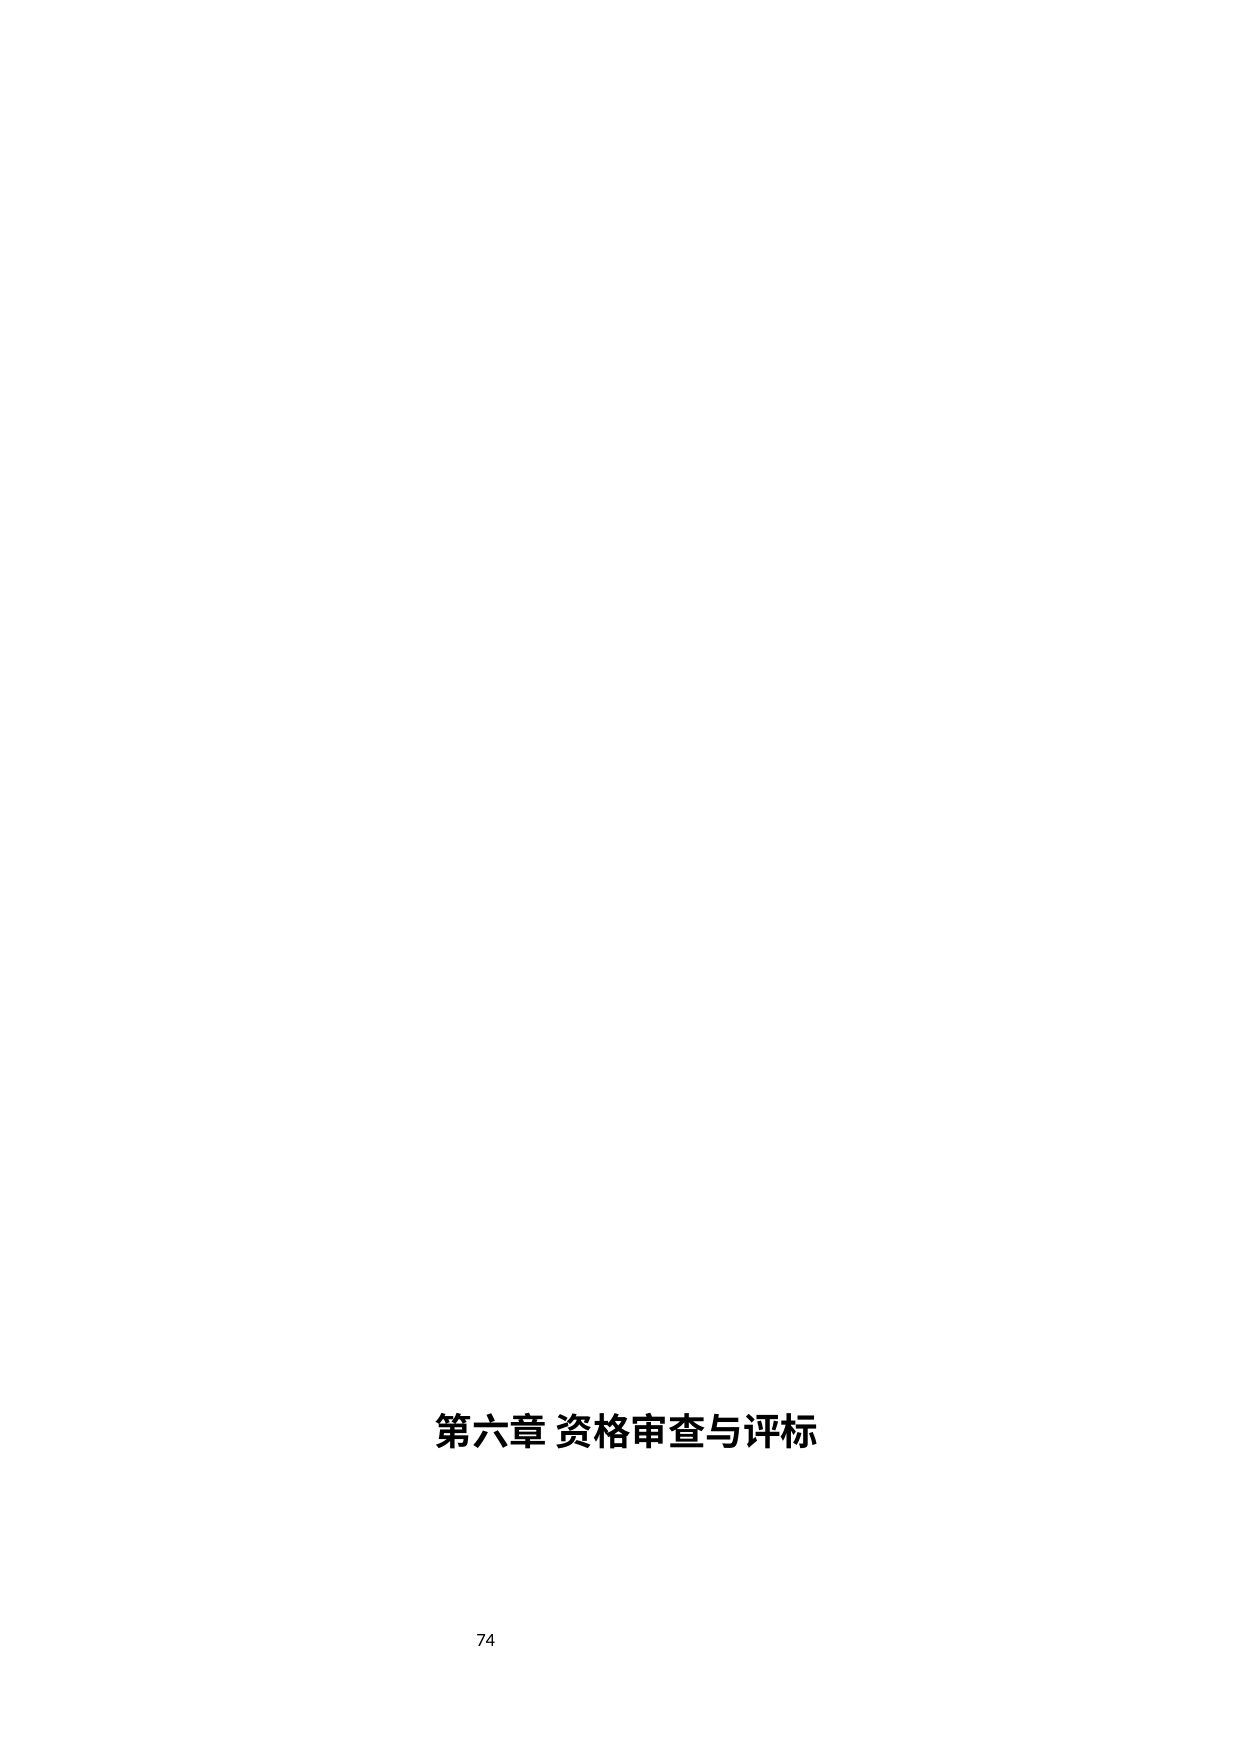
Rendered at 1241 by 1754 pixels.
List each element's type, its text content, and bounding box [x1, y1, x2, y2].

text 第六章 资格审查与评标 [165, 1396, 1087, 1461]
